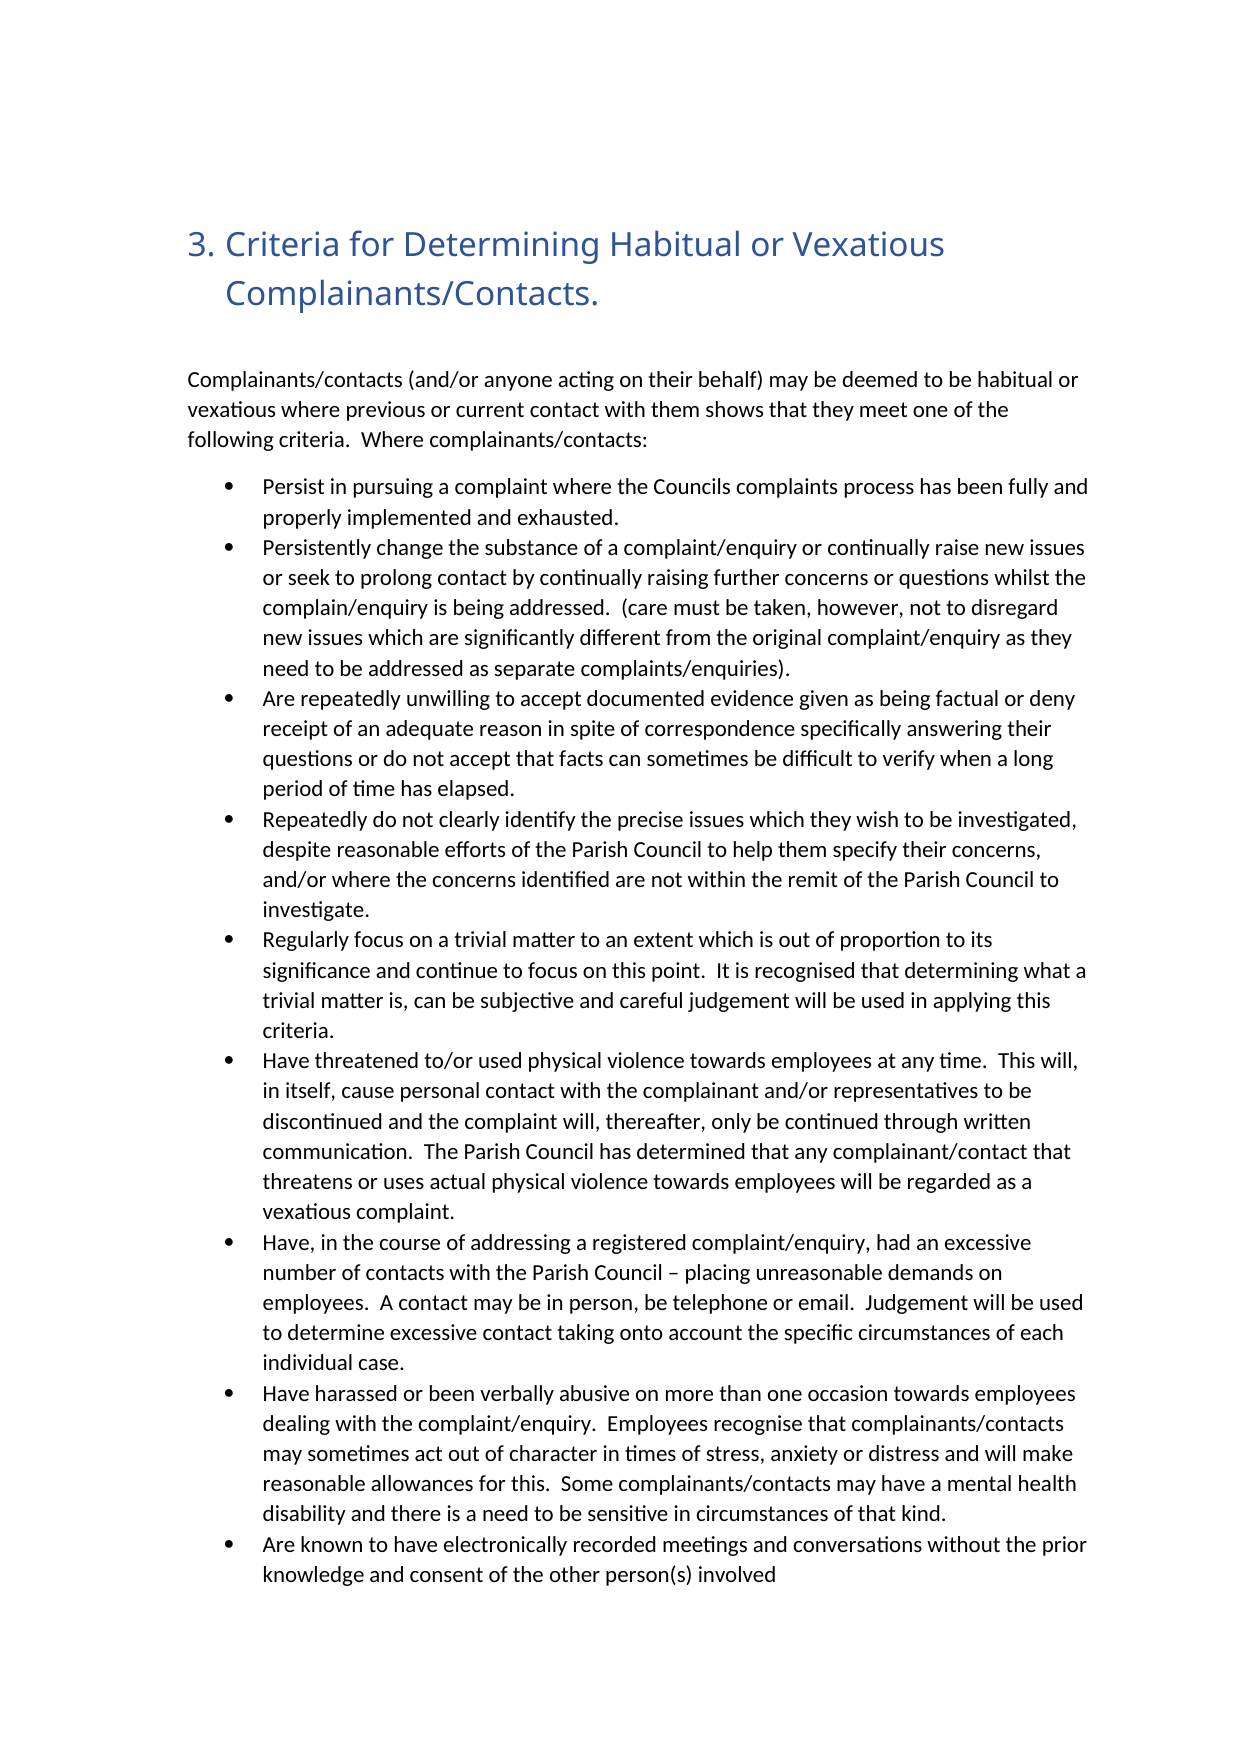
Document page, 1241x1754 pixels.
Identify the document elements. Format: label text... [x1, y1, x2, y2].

list Are repeatedly unwilling to accept documented evidence given as being factual or deny receipt of an adequate reason in spite of correspondence specifically answering their questions or do not accept that facts can sometimes be difficult to verify when a long period of time has elapsed. [225, 684, 1090, 803]
list Are known to have electronically recorded meetings and conversations without the prior knowledge and consent of the other person(s) involved [225, 1530, 1090, 1588]
list Regularly focus on a trivial matter to an extent which is out of proportion to its significance and continue to focus on this point. It is recognised that determining what a trivial matter is, can be subjective and careful judgement will be used in applying this criteria. [225, 926, 1090, 1044]
list Have harassed or been verbally abusive on more than one occasion towards employees dealing with the complaint/enquiry. Employees recognise that complainants/contacts may sometimes act out of character in times of stress, anxiety or distress and will make reasonable allowances for this. Some complainants/contacts may have a mental health disability and there is a need to be sensitive in circumstances of that kind. [225, 1379, 1090, 1528]
list Persistently change the substance of a complaint/enquiry or continually raise new issues or seek to prolong contact by continually raising further concerns or questions whilst the complain/enquiry is being addressed. (care must be taken, however, not to disregard new issues which are significantly different from the original complaint/enquiry as they need to be addressed as separate complaints/enquiries). [225, 533, 1090, 682]
text Complainants/contacts (and/or anyone acting on their behalf) may be deemed to be habitual or vexatious where previous or current contact with them shows that they meet one of the following criteria. Where complainants/contacts: [187, 365, 1090, 454]
subtitle Criteria for Determining Habitual or Vexatious Complainants/Contacts. [187, 220, 1090, 315]
list Have, in the course of addressing a registered complaint/enquiry, had an excessive number of contacts with the Parish Council – placing unreasonable demands on employees. A contact may be in person, be telephone or email. Judgement will be used to determine excessive contact taking onto account the specific circumstances of each individual case. [225, 1228, 1090, 1377]
list Repeatedly do not clearly identify the precise issues which they wish to be investigated, despite reasonable efforts of the Parish Council to help them specify their concerns, and/or where the concerns identified are not within the remit of the Parish Council to investigate. [225, 805, 1090, 923]
list Persist in pursuing a complaint where the Councils complaints process has been fully and properly implemented and exhausted. [225, 472, 1090, 531]
list Have threatened to/or used physical violence towards employees at any time. This will, in itself, cause personal contact with the complainant and/or representatives to be discontinued and the complaint will, thereafter, only be continued through written communication. The Parish Council has determined that any complainant/contact that threatens or uses actual physical violence towards employees will be regarded as a vexatious complaint. [225, 1046, 1090, 1226]
